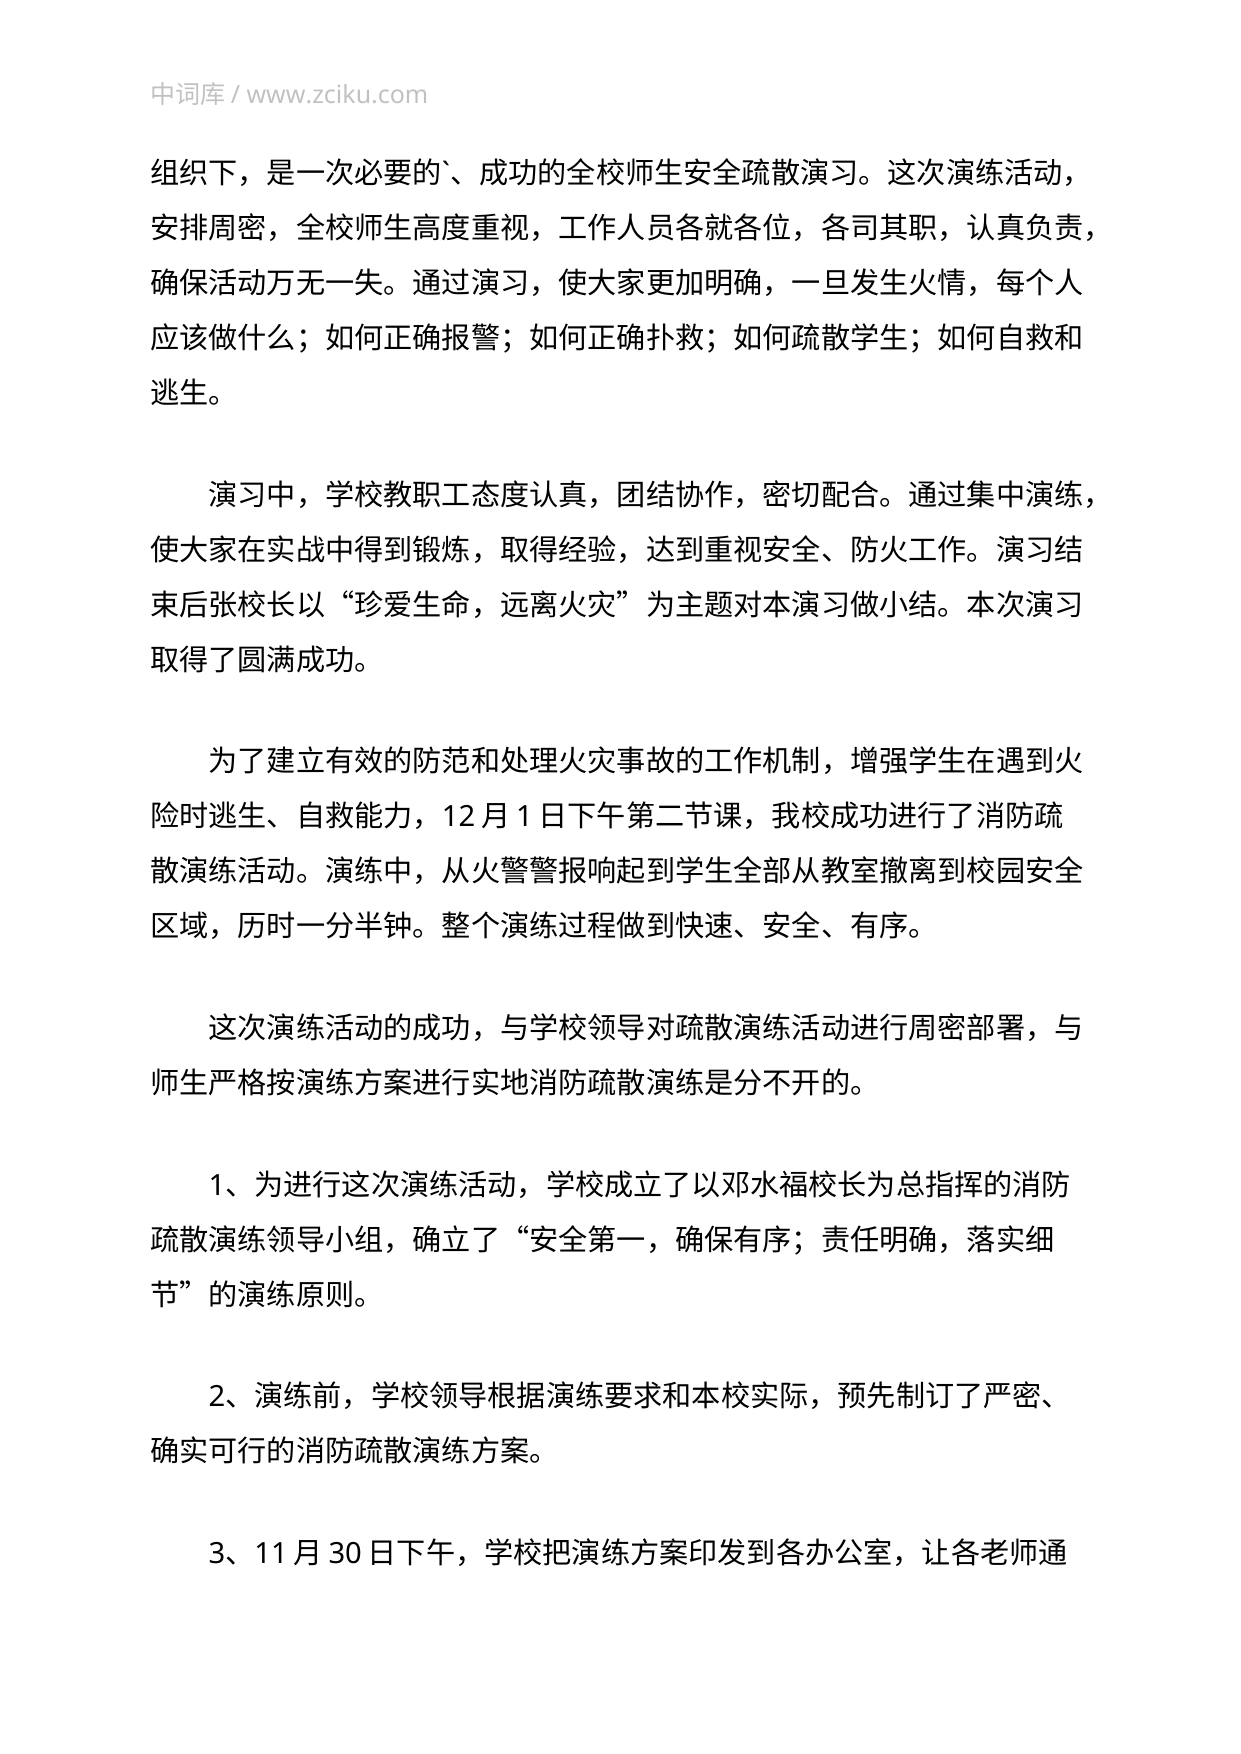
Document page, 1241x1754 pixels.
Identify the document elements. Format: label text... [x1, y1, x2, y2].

text 2、演练前，学校领导根据演练要求和本校实际，预先制订了严密、确实可行的消防疏散演练方案。 [150, 1373, 1090, 1470]
text 为了建立有效的防范和处理火灾事故的工作机制，增强学生在遇到火险时逃生、自救能力，12月1日下午第二节课，我校成功进行了消防疏散演练活动。演练中，从火警警报响起到学生全部从教室撤离到校园安全区域，历时一分半钟。整个演练过程做到快速、安全、有序。 [150, 738, 1090, 945]
text 这次演练活动的成功，与学校领导对疏散演练活动进行周密部署，与师生严格按演练方案进行实地消防疏散演练是分不开的。 [150, 1004, 1090, 1102]
text 演习中，学校教职工态度认真，团结协作，密切配合。通过集中演练，使大家在实战中得到锻炼，取得经验，达到重视安全、防火工作。演习结束后张校长以“珍爱生命，远离火灾”为主题对本演习做小结。本次演习取得了圆满成功。 [150, 471, 1090, 678]
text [150, 1529, 1090, 1572]
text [150, 150, 1090, 412]
text 1、为进行这次演练活动，学校成立了以邓水福校长为总指挥的消防疏散演练领导小组，确立了“安全第一，确保有序；责任明确，落实细节”的演练原则。 [150, 1161, 1090, 1313]
